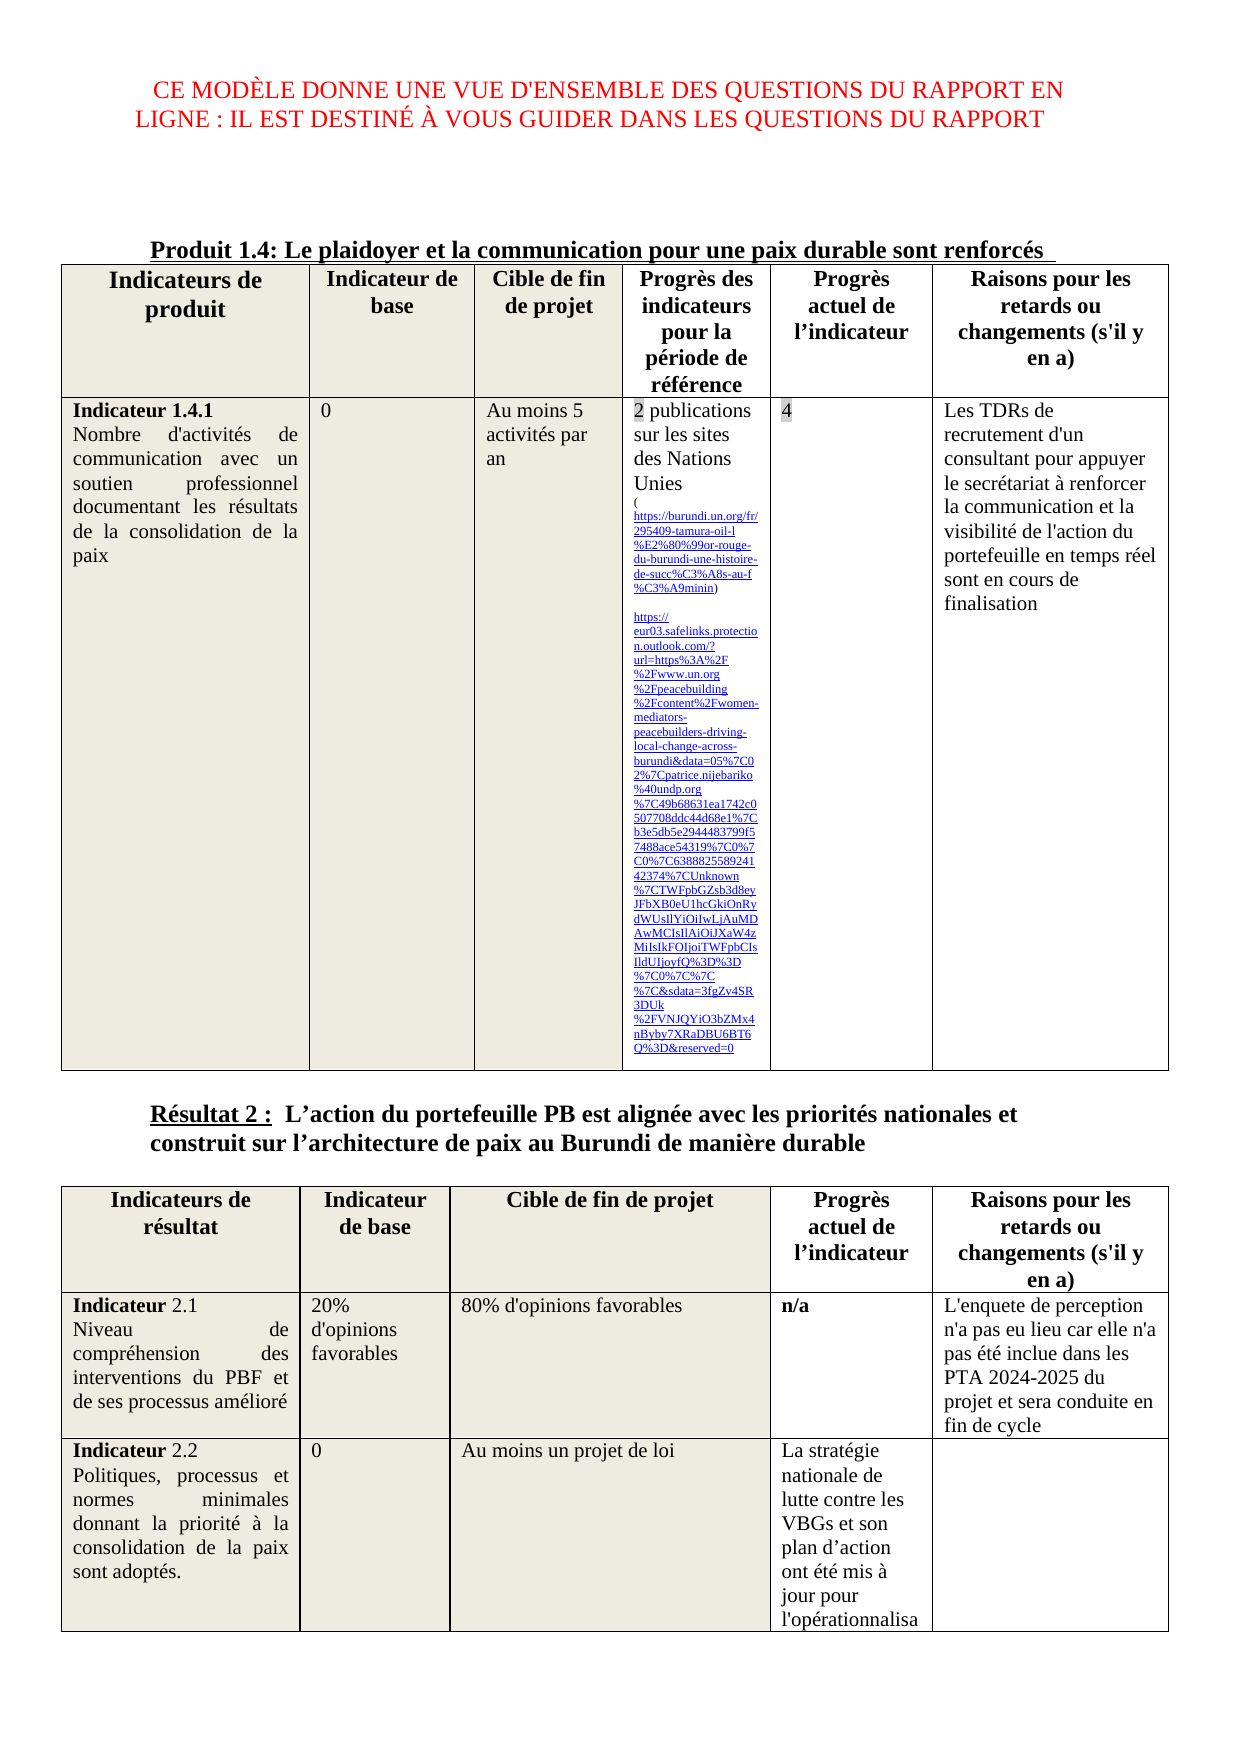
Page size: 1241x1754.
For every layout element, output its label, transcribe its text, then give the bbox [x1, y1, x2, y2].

table_cell 4 [771, 398, 932, 1069]
table_cell L'enquete de perception n'a pas eu lieu car elle n'a pas été inclue dans les PTA 2024-2025 du projet et sera conduite en fin de cycle [933, 1293, 1168, 1437]
table_cell Indicateur 2.1 Niveau de compréhension des interventions du PBF et de ses processus amélioré [62, 1293, 299, 1437]
table_header Progrès actuel de l’indicateur [771, 265, 932, 397]
table_header Indicateurs de produit [62, 265, 309, 397]
table_cell 0 [310, 398, 474, 1069]
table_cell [771, 1439, 932, 1631]
table_header Cible de fin de projet [451, 1187, 770, 1292]
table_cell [62, 1439, 299, 1631]
table_header Raisons pour les retards ou changements (s'il y en a) [933, 1187, 1168, 1292]
table_cell Au moins 5 activités par an [475, 398, 622, 1069]
table_cell 80% d'opinions favorables [451, 1293, 770, 1437]
table_cell 20% d'opinions favorables [301, 1293, 449, 1437]
table_cell Indicateur 1.4.1 Nombre d'activités de communication avec un soutien professionnel documentant les résultats de la consolidation de la paix [62, 398, 309, 1069]
text Produit 1.4: Le plaidoyer et la communication pour une paix durable sont renforcés [75, 236, 1107, 264]
table_header Cible de fin de projet [475, 265, 622, 397]
table_cell [933, 1439, 1168, 1631]
table_cell 0 [301, 1439, 449, 1631]
table_header Indicateur de base [310, 265, 474, 397]
table_header Progrès des indicateurs pour la période de référence [623, 265, 770, 397]
table_cell 2 publications sur les sites des Nations Unies (https://burundi.un.org/fr/295409-tamura-oil-l%E2%80%99or-rouge-du-burundi-une-histoire-de-succ%C3%A8s-au-f%C3%A9minin) https://eur03.safelinks.protection.outlook.com/?url=https%3A%2F%2Fwww.un.org%2Fpeacebuilding%2Fcontent%2Fwomen-mediators-peacebuilders-driving-local-change-across-burundi&data=05%7C02%7Cpatrice.nijebariko%40undp.org%7C49b68631ea1742c0507708ddc44d68e1%7Cb3e5db5e2944483799f57488ace54319%7C0%7C0%7C638882558924142374%7CUnknown%7CTWFpbGZsb3d8eyJFbXB0eU1hcGkiOnRydWUsIlYiOiIwLjAuMDAwMCIsIlAiOiJXaW4zMiIsIkFOIjoiTWFpbCIsIldUIjoyfQ%3D%3D%7C0%7C%7C%7C&sdata=3fgZv4SR3DUk%2FVNJQYiO3bZMx4nByby7XRaDBU6BT6Q%3D&reserved=0 [623, 398, 770, 1069]
table_cell Les TDRs de recrutement d'un consultant pour appuyer le secrétariat à renforcer la communication et la visibilité de l'action du portefeuille en temps réel sont en cours de finalisation [933, 398, 1168, 1069]
text Résultat 2 : L’action du portefeuille PB est alignée avec les priorités nationales et construit sur l’architecture de paix au Burundi de manière durable [150, 1099, 1107, 1157]
table_header Indicateurs de résultat [62, 1187, 299, 1292]
table_cell Au moins un projet de loi [451, 1439, 770, 1631]
table_header Raisons pour les retards ou changements (s'il y en a) [933, 265, 1168, 397]
table_header Indicateur de base [301, 1187, 449, 1292]
table_cell n/a [771, 1293, 932, 1437]
table_header Progrès actuel de l’indicateur [771, 1187, 932, 1292]
